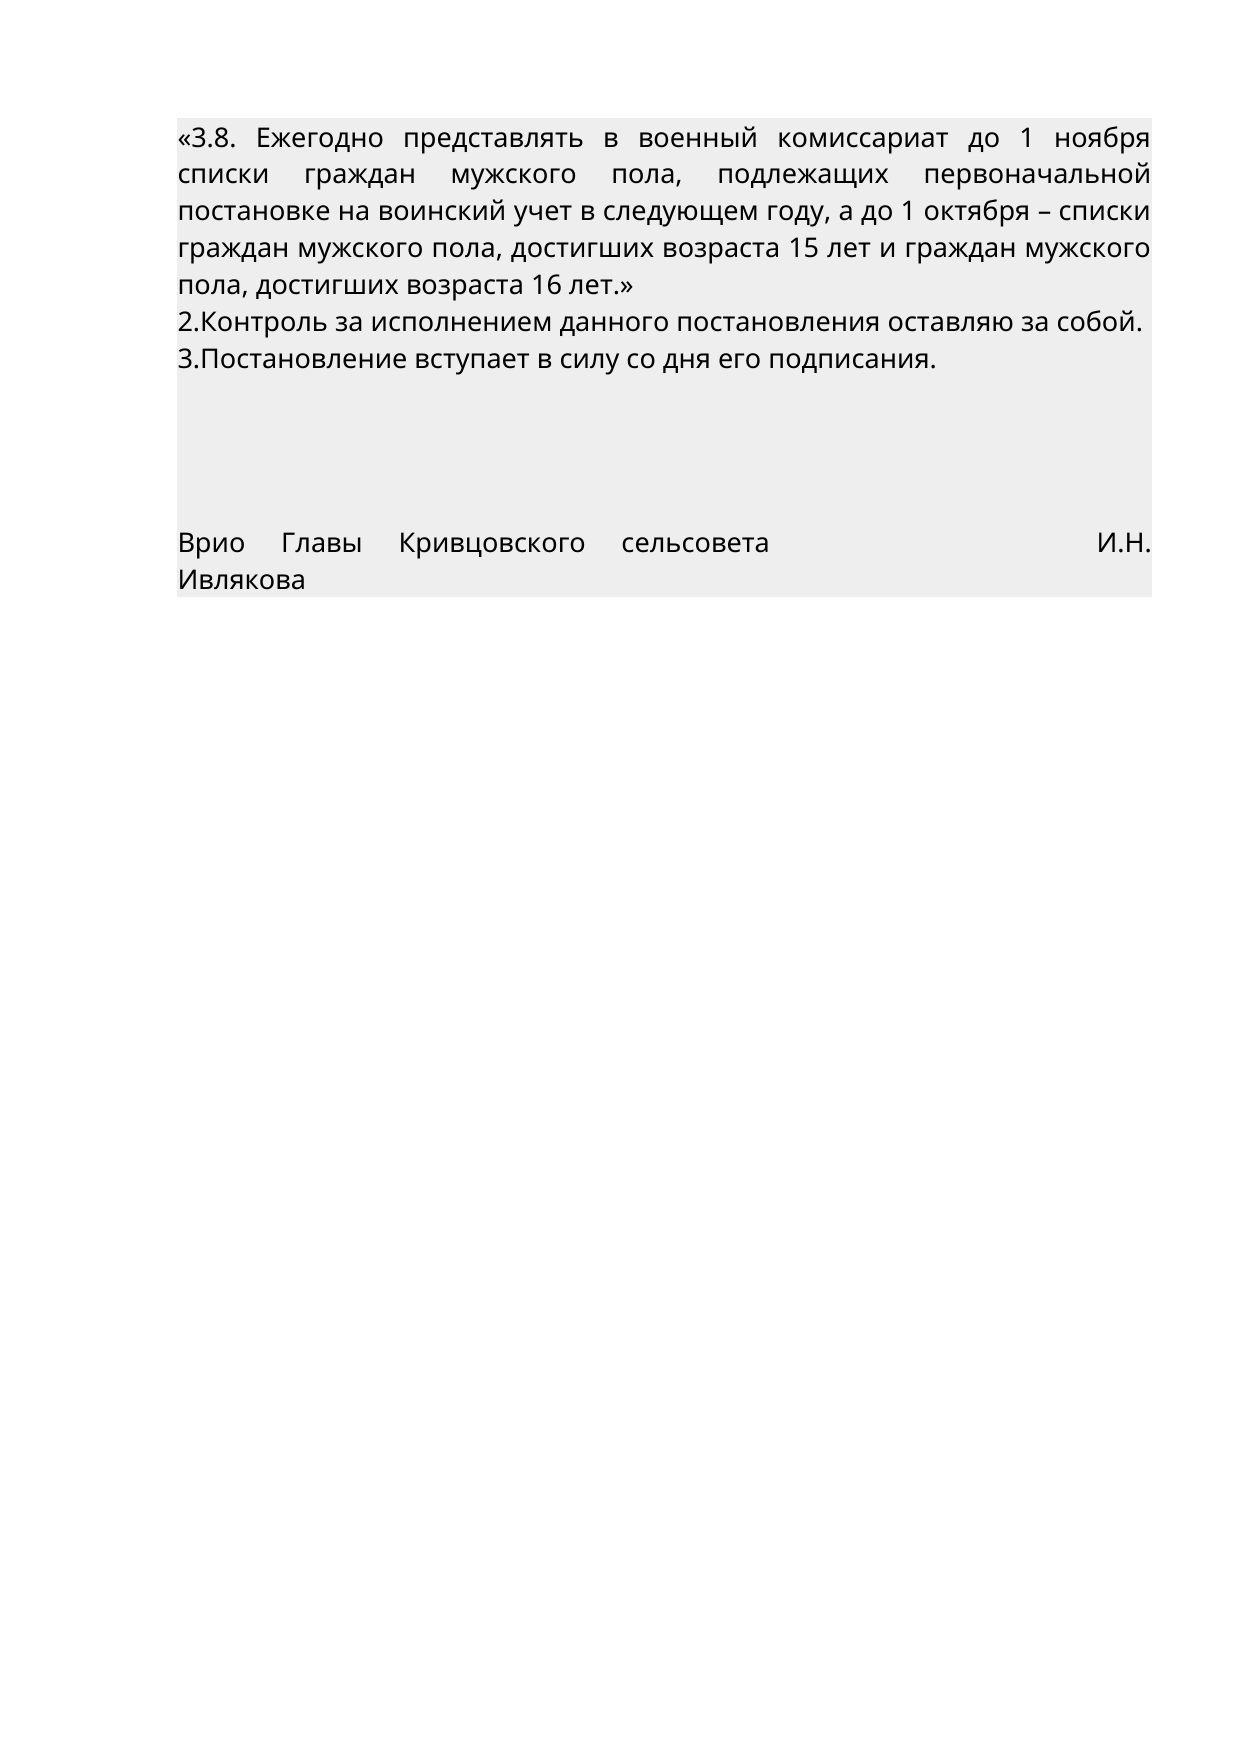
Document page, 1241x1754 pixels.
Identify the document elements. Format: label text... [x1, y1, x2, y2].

text 2.Контроль за исполнением данного постановления оставляю за собой. [177, 302, 1152, 339]
text «3.8. Ежегодно представлять в военный комиссариат до 1 ноября списки граждан мужского пола, подлежащих первоначальной постановке на воинский учет в следующем году, а до 1 октября – списки граждан мужского пола, достигших возраста 15 лет и граждан мужского пола, достигших возраста 16 лет.» [177, 118, 1152, 302]
text Врио Главы Кривцовского сельсовета И.Н. Ивлякова [177, 524, 1152, 597]
text 3.Постановление вступает в силу со дня его подписания. [177, 339, 1152, 376]
